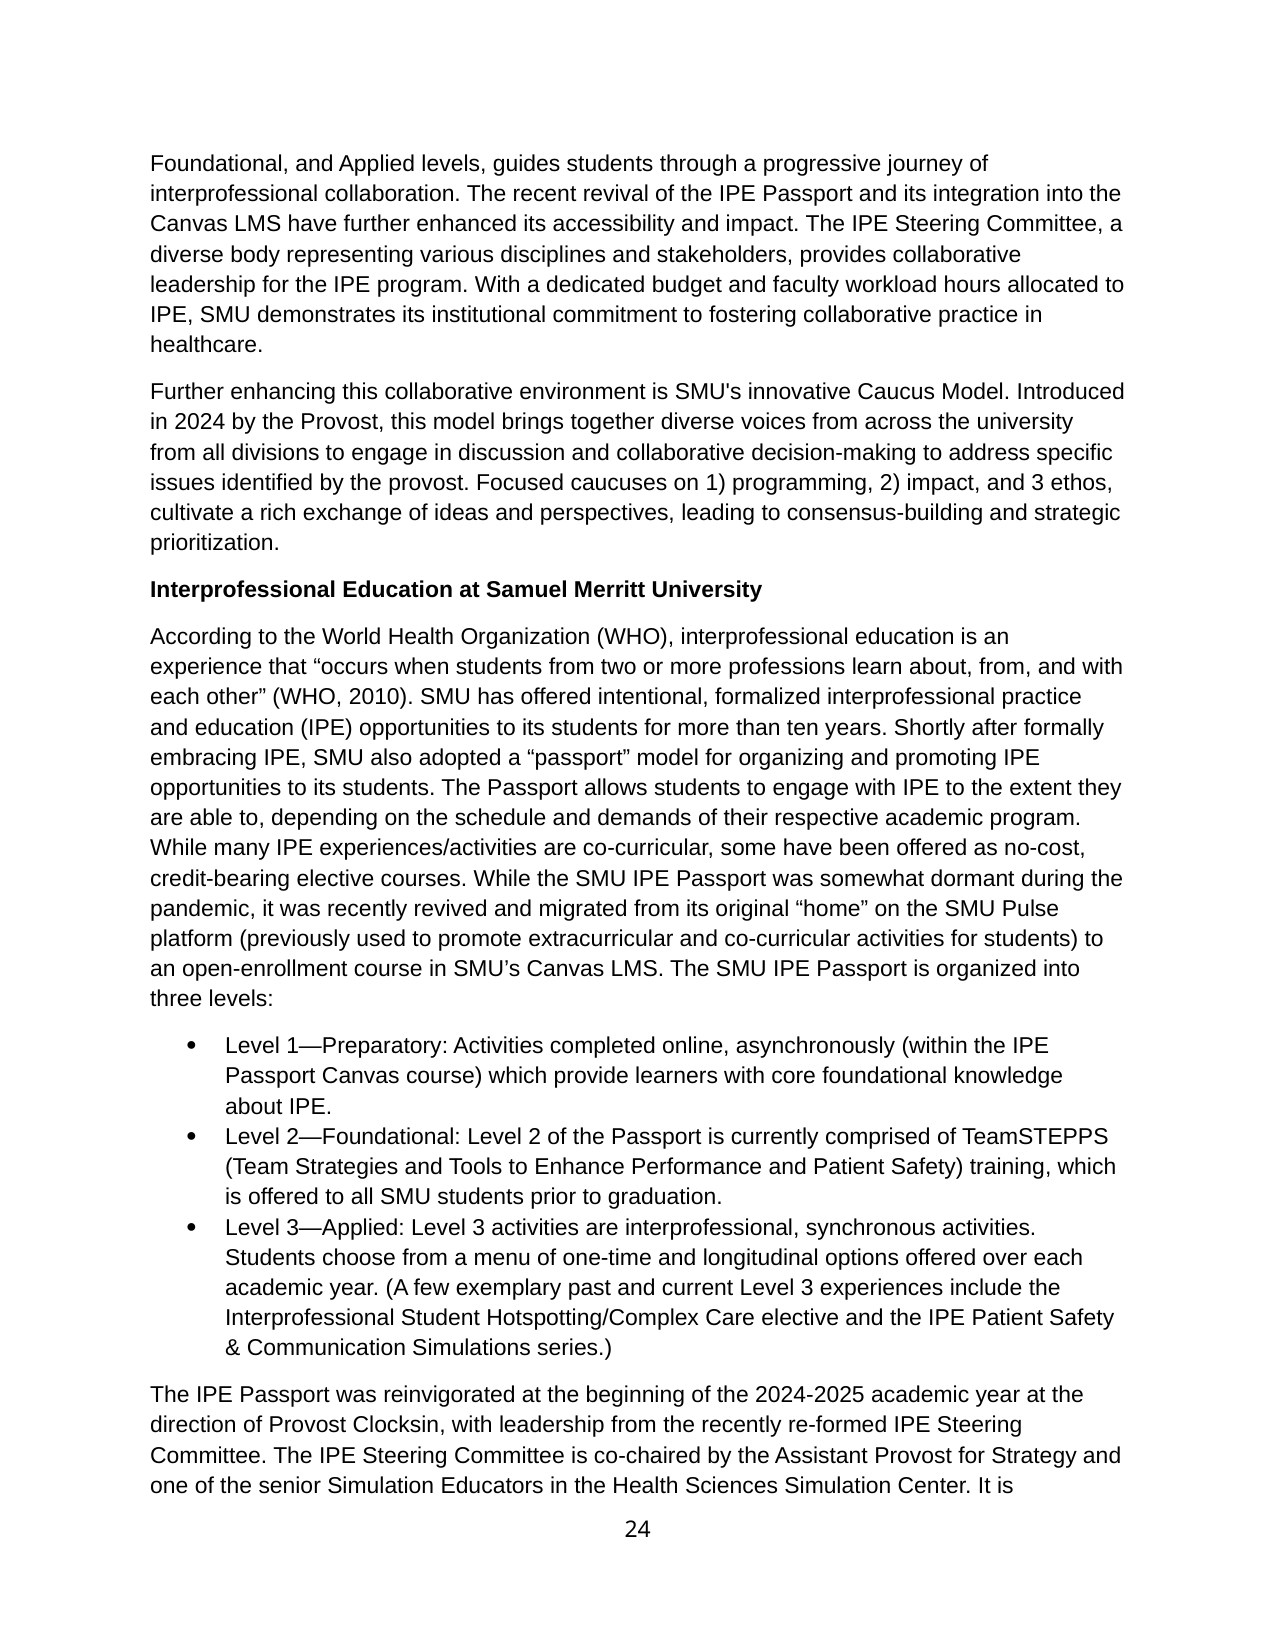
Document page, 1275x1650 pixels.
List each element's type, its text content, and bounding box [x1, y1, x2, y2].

list Level 1—Preparatory​: Activities completed online, asynchronously (within the IPE Passport Canvas course) which provide learners with core foundational knowledge about IPE. [187, 1032, 1125, 1119]
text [150, 1381, 1125, 1498]
text According to the World Health Organization (WHO), interprofessional education is an experience that “occurs when students from two or more professions learn about, from, and with each other” (WHO, 2010). SMU has offered intentional, formalized interprofessional practice and education (IPE) opportunities to its students for more than ten years. Shortly after formally embracing IPE, SMU also adopted a “passport” model for organizing and promoting IPE opportunities to its students. The Passport allows students to engage with IPE to the extent they are able to, depending on the schedule and demands of their respective academic program. While many IPE experiences/activities are co-curricular, some have been offered as no-cost, credit-bearing elective courses. While the SMU IPE Passport was somewhat dormant during the pandemic, it was recently revived and migrated from its original “home” on the SMU Pulse platform (previously used to promote extracurricular and co-curricular activities for students) to an open-enrollment course in SMU’s Canvas LMS. The SMU IPE Passport is organized into three levels: [150, 623, 1125, 1012]
text Interprofessional Education at Samuel Merritt University [150, 576, 1125, 602]
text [150, 150, 1125, 358]
list Level 3—Applied: Level 3 activities are interprofessional, synchronous activities. Students choose from a menu of one-time and longitudinal options offered over each academic year. (A few exemplary past and current Level 3 experiences include the Interprofessional Student Hotspotting/Complex Care elective and the IPE Patient Safety & Communication Simulations series.) [187, 1213, 1125, 1361]
list Level 2—Foundational: Level 2 of the Passport is currently comprised of TeamSTEPPS (Team Strategies and Tools to Enhance Performance and Patient Safety) training, which is offered to all SMU students prior to graduation. [187, 1123, 1125, 1210]
text Further enhancing this collaborative environment is SMU's innovative Caucus Model. Introduced in 2024 by the Provost, this model brings together diverse voices from across the university from all divisions to engage in discussion and collaborative decision-making to address specific issues identified by the provost. Focused caucuses on 1) programming, 2) impact, and 3 ethos, cultivate a rich exchange of ideas and perspectives, leading to consensus-building and strategic prioritization. [150, 378, 1125, 556]
